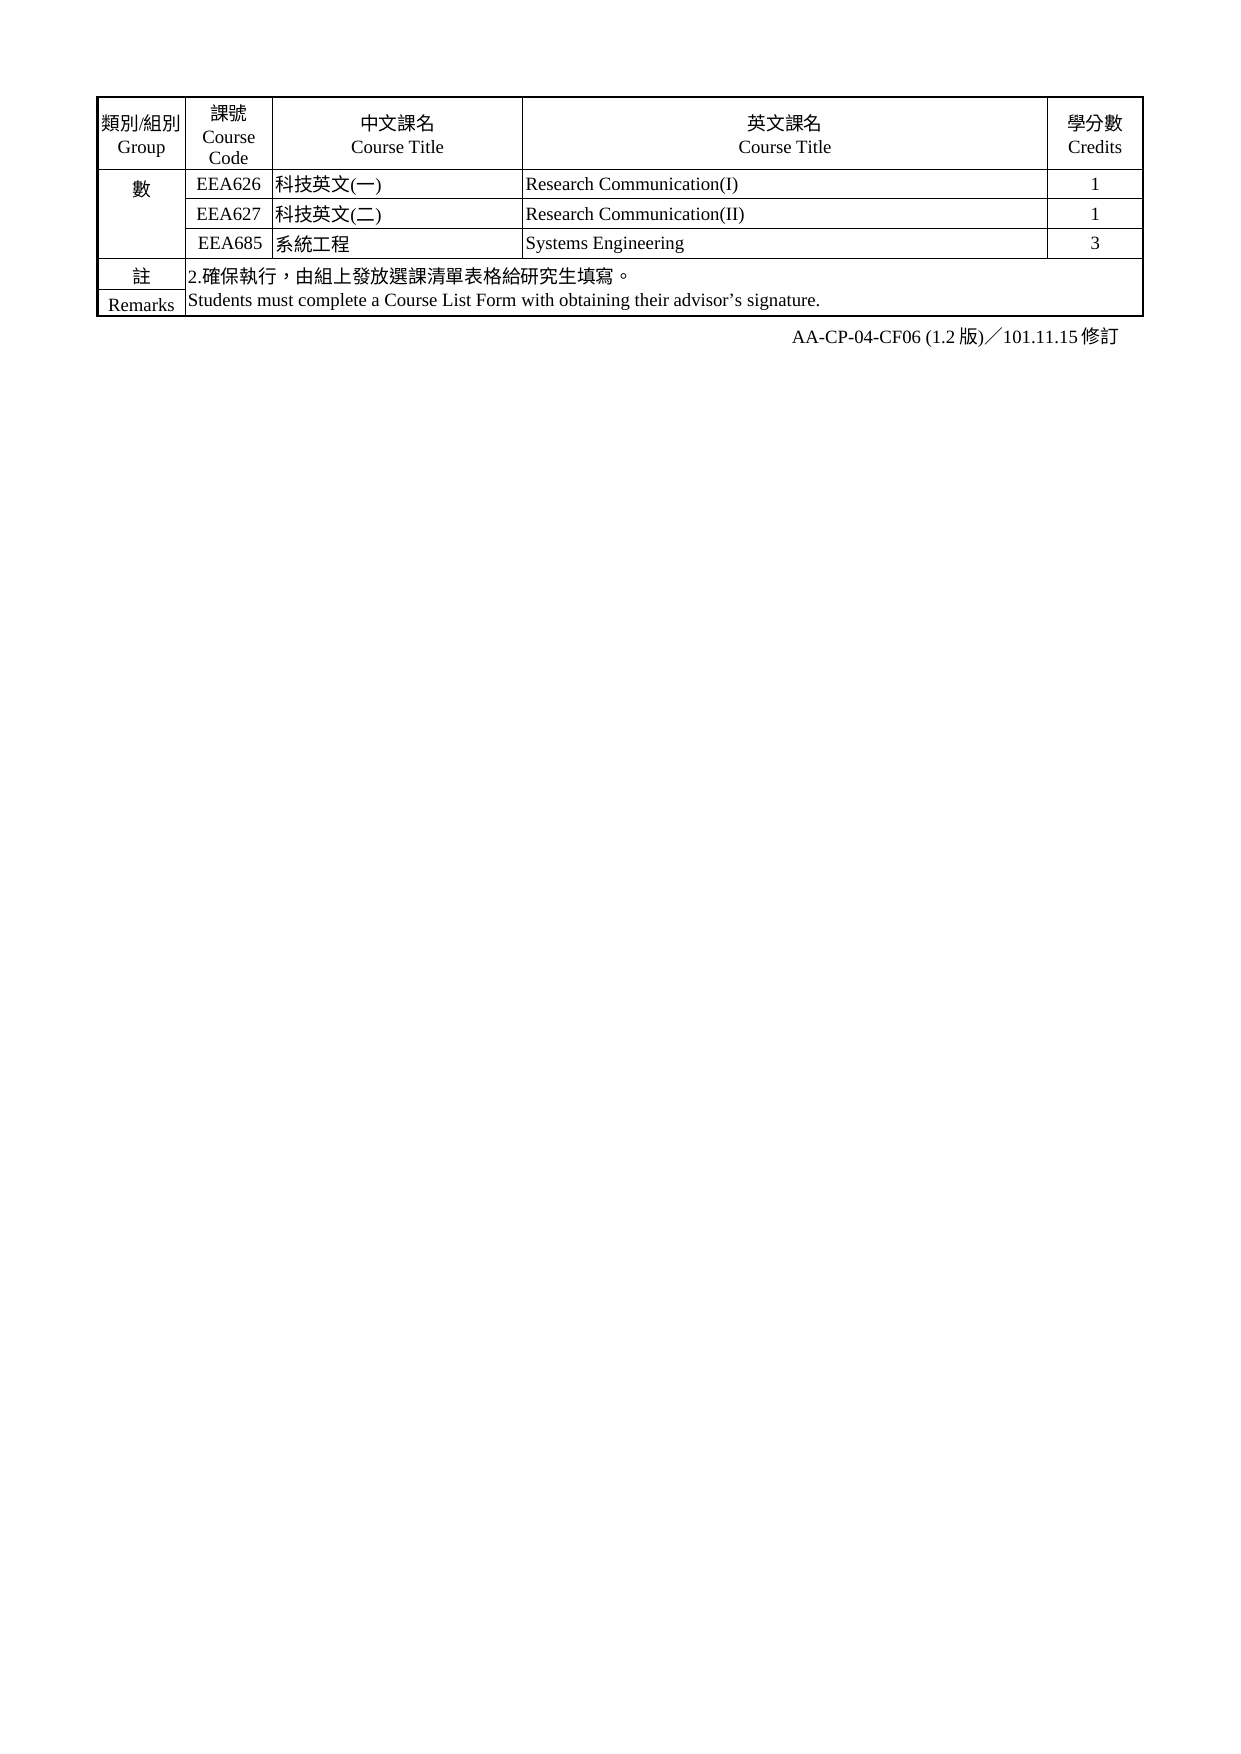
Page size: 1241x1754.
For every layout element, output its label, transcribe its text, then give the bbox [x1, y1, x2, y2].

table_header 課號 Course Code [186, 98, 272, 169]
table_cell 系統工程 [273, 229, 522, 257]
table_cell 數 位 科 技 組 [99, 170, 185, 258]
table_cell 科技英文(二) [273, 199, 522, 228]
table_cell EEA685 [186, 229, 272, 257]
table_cell 科技英文(一) [273, 170, 522, 198]
table_header 英文課名 Course Title [523, 98, 1047, 169]
table_cell 1 [1048, 170, 1142, 198]
table_cell EEA626 [186, 170, 272, 198]
table_cell Research Communication(II) [523, 199, 1047, 228]
table_header 中文課名 Course Title [273, 98, 522, 169]
table_cell Research Communication(I) [523, 170, 1047, 198]
table_header 學分數 Credits [1048, 98, 1142, 169]
table_cell Systems Engineering [523, 229, 1047, 257]
table_header 類別/組別 Group [99, 98, 185, 169]
table_cell EEA627 [186, 199, 272, 228]
table_cell 3 [1048, 229, 1142, 257]
table_cell 1.選課截止前須先徵詢指導教授同意並簽字。 2.確保執行，由組上發放選課清單表格給研究生填寫。 Students must complete a Course List Form with obtaining their advisor’s signature. [186, 259, 1142, 315]
table_cell 備 註 Remarks [99, 259, 185, 289]
table_cell 1 [1048, 199, 1142, 228]
text AA-CP-04-CF06 (1.2版)／101.11.15修訂 [118, 317, 1119, 354]
table_cell 備 註 Remarks [99, 290, 185, 315]
